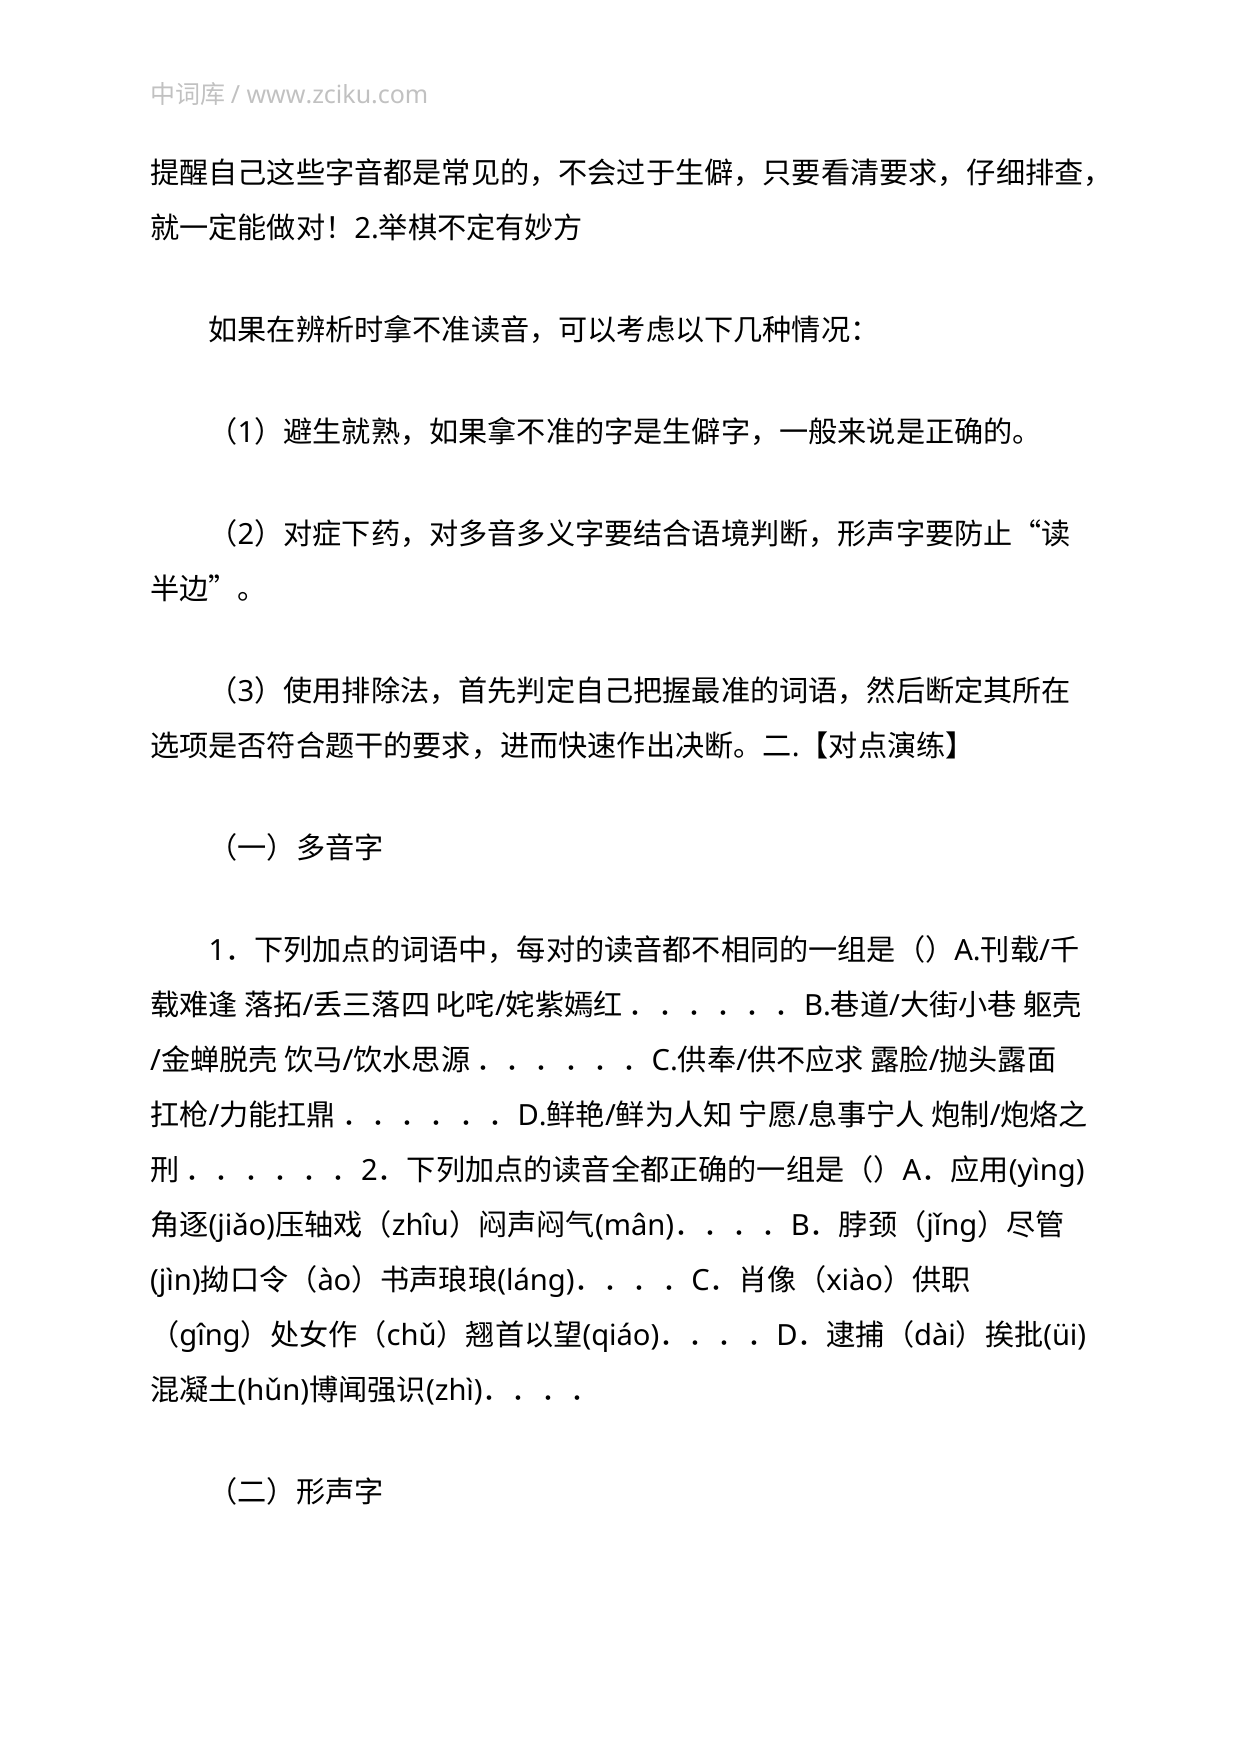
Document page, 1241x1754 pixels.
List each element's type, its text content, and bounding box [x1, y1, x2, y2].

text （一）多音字 [150, 824, 1090, 867]
text （2）对症下药，对多音多义字要结合语境判断，形声字要防止“读半边”。 [150, 511, 1090, 608]
text （3）使用排除法，首先判定自己把握最准的词语，然后断定其所在选项是否符合题干的要求，进而快速作出决断。二.【对点演练】 [150, 667, 1090, 765]
text （1）避生就熟，如果拿不准的字是生僻字，一般来说是正确的。 [150, 409, 1090, 451]
text 如果在辨析时拿不准读音，可以考虑以下几种情况： [150, 307, 1090, 349]
text （二）形声字 [150, 1468, 1090, 1510]
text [150, 150, 1090, 247]
text 1．下列加点的词语中，每对的读音都不相同的一组是（）A.刊载/千载难逢 落拓/丢三落四 叱咤/姹紫嫣红 ．．．．．．B.巷道/大街小巷 躯壳/金蝉脱壳 饮马/饮水思源 ．．．．．．C.供奉/供不应求 露脸/抛头露面 扛枪/力能扛鼎 ．．．．．．D.鲜艳/鲜为人知 宁愿/息事宁人 炮制/炮烙之刑 ．．．．．．2．下列加点的读音全都正确的一组是（）A．应用(yìnɡ)角逐(jiǎo)压轴戏（zhîu）闷声闷气(mân)．．．．B．脖颈（jǐnɡ）尽管(jìn)拗口令（ào）书声琅琅(lánɡ)．．．．C．肖像（xiào）供职（ɡînɡ）处女作（chǔ）翘首以望(qiáo)．．．．D．逮捕（dài）挨批(üi)混凝土(hǔn)博闻强识(zhì)．．．． [150, 926, 1090, 1408]
